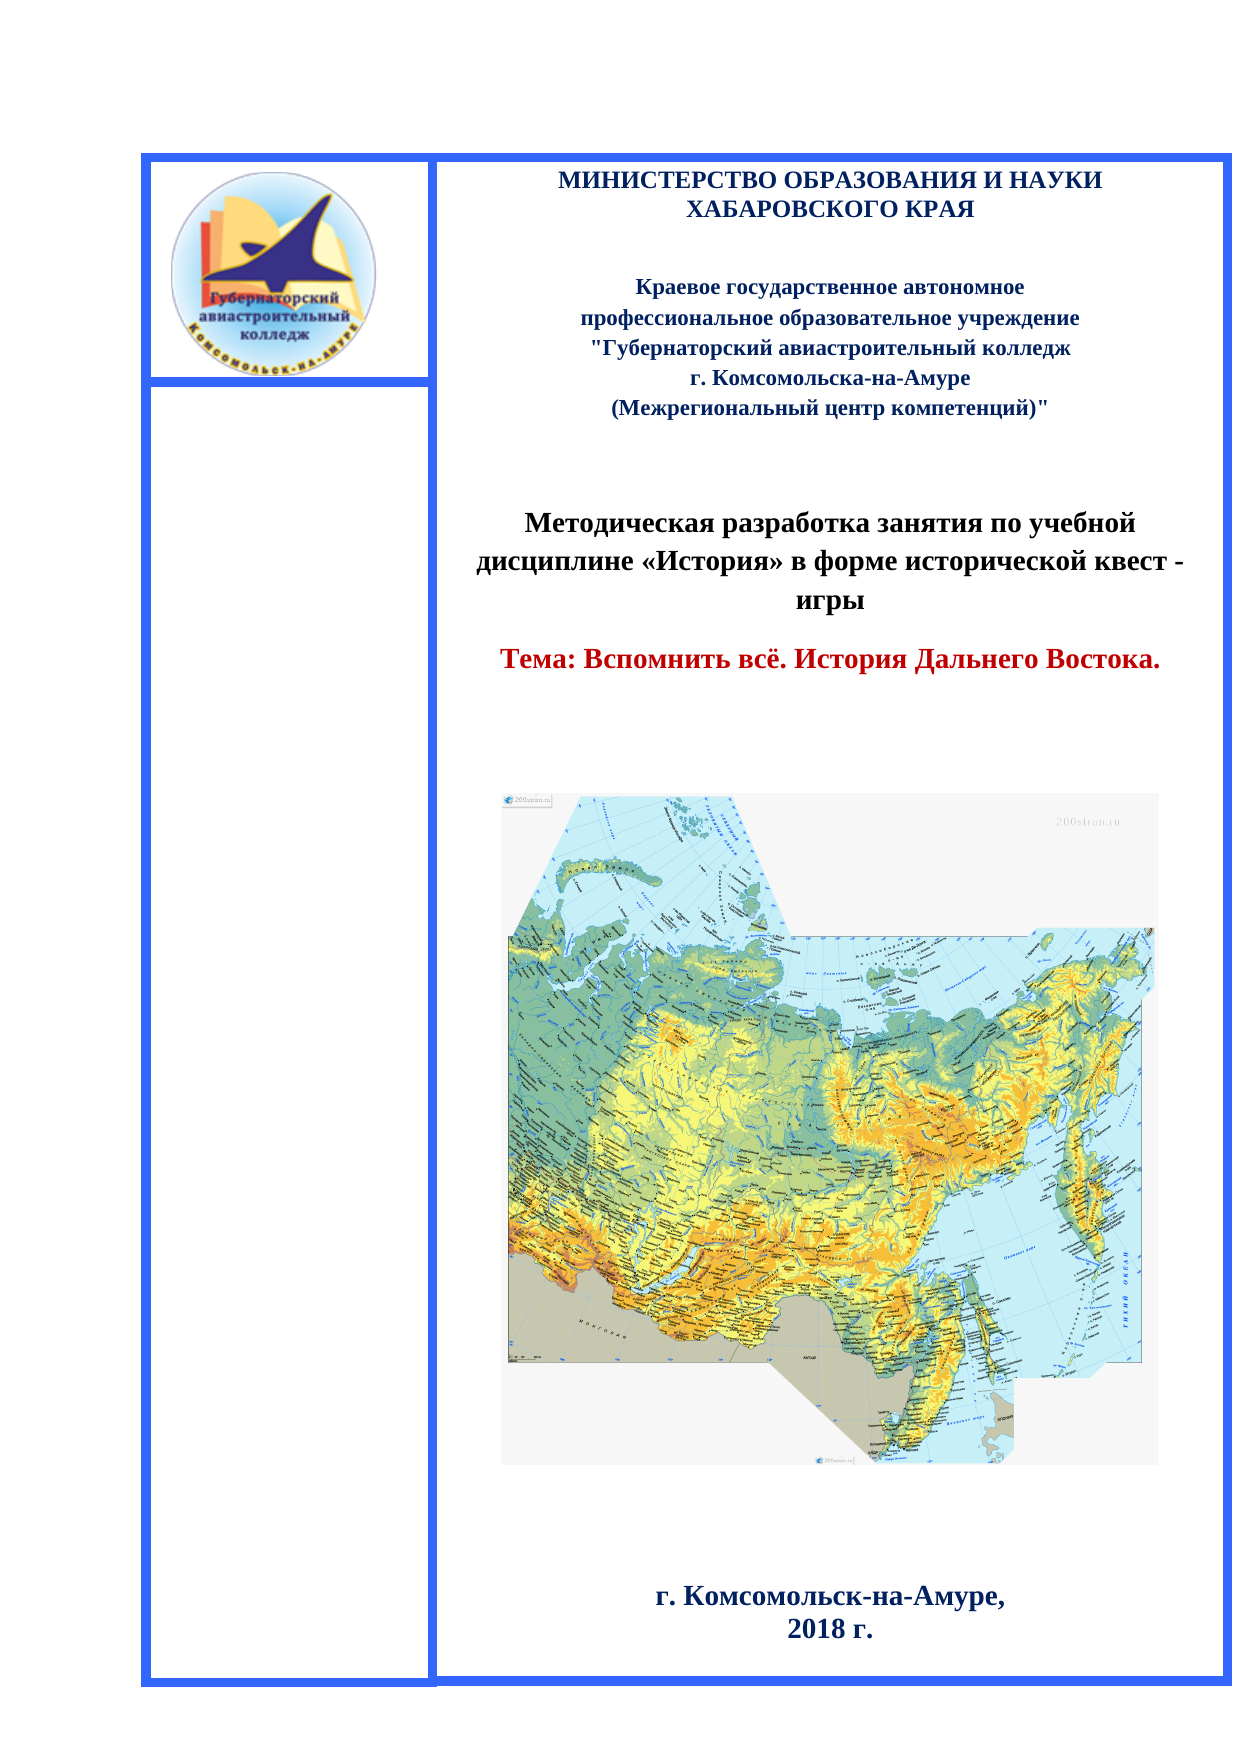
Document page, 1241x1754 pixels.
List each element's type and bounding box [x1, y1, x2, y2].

picture [501, 793, 1159, 1465]
